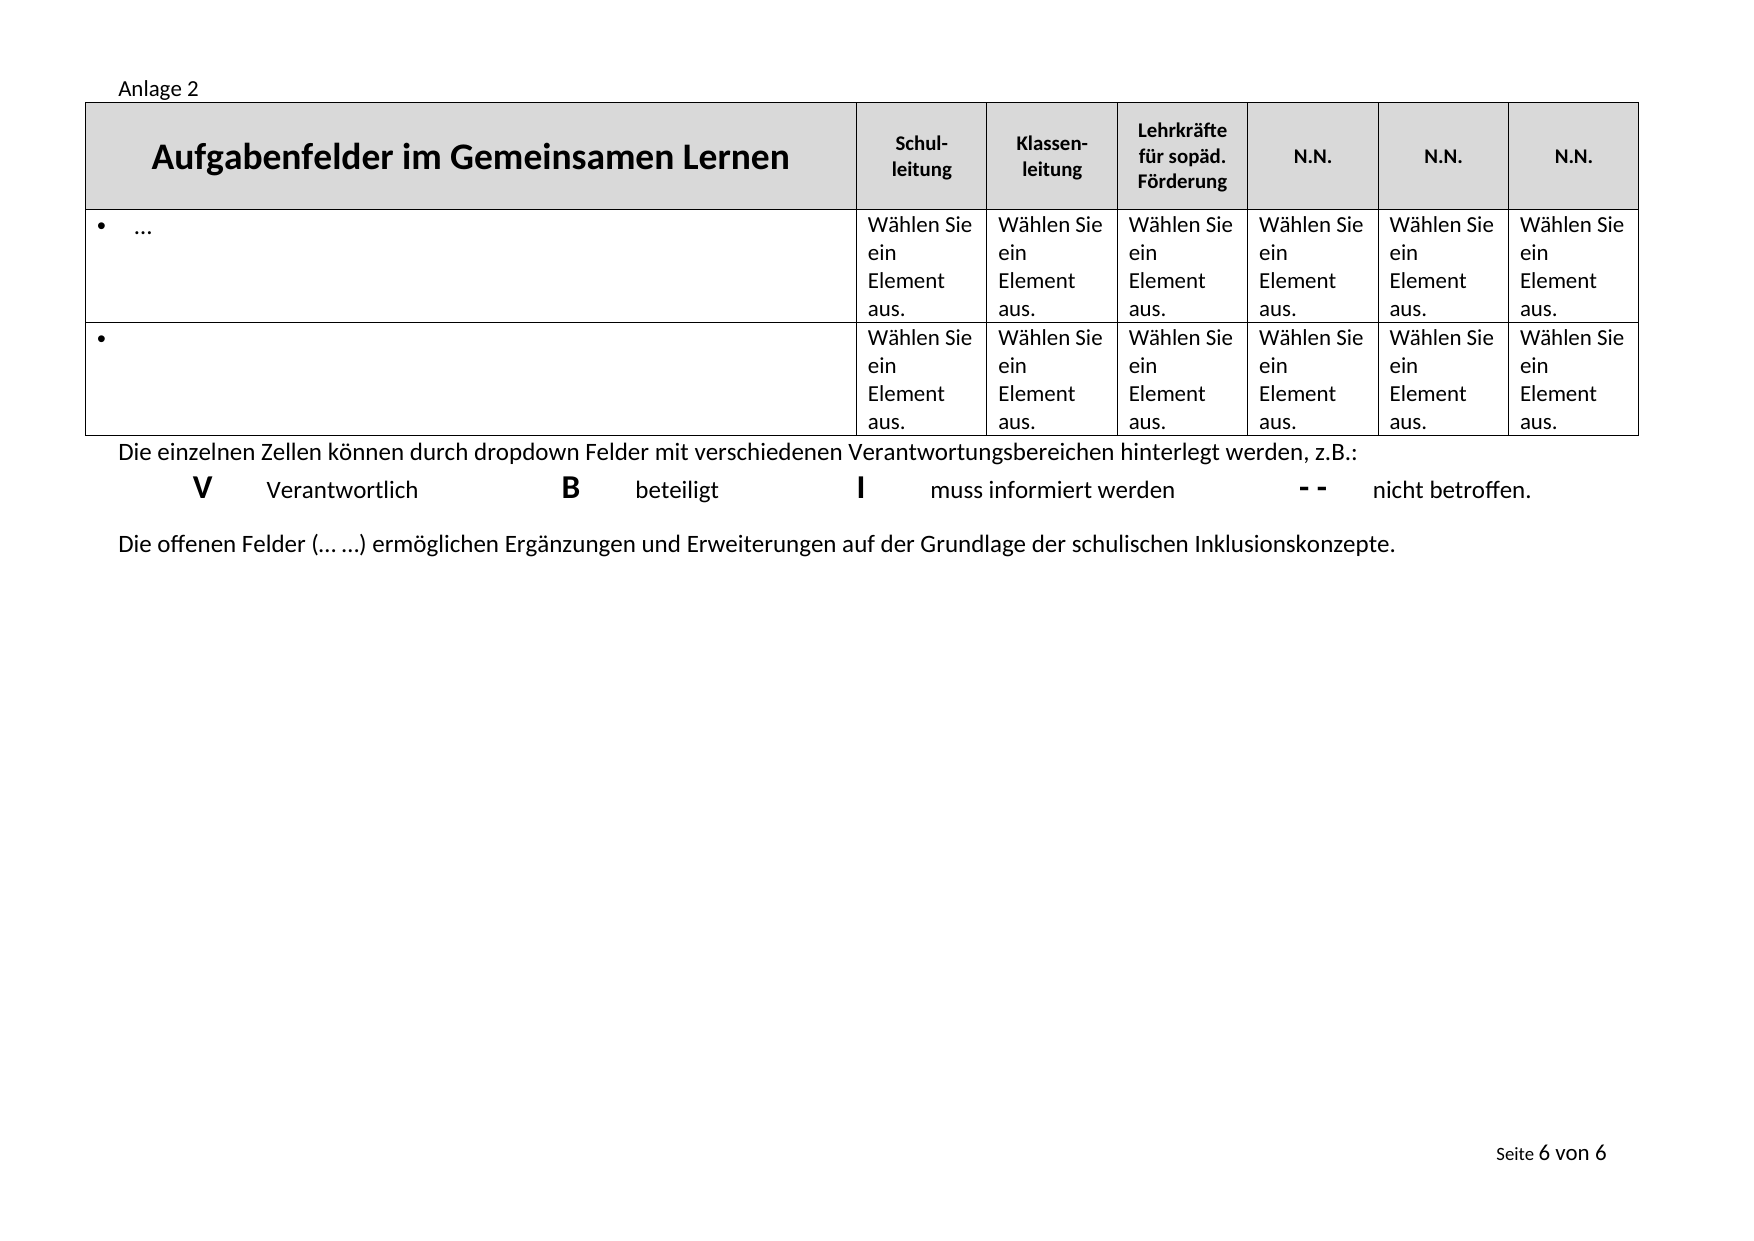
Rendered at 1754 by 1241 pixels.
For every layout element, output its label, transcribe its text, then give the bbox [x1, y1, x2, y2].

text Die einzelnen Zellen können durch dropdown Felder mit verschiedenen Verantwortungsbereichen hinterlegt werden, z.B.: [118, 436, 1606, 467]
table_header Klassen-leitung [987, 103, 1117, 209]
table_cell [86, 323, 856, 435]
table_header Aufgabenfelder im Gemeinsamen Lernen [86, 103, 856, 209]
table_header N.N. [1379, 103, 1508, 209]
table_header N.N. [1248, 103, 1378, 209]
table_header N.N. [1509, 103, 1638, 209]
text Die offenen Felder (… …) ermöglichen Ergänzungen und Erweiterungen auf der Grundlage der schulischen Inklusionskonzepte. [118, 528, 1606, 559]
table_cell … [86, 210, 856, 322]
table_header Schul-leitung [857, 103, 986, 209]
text V Verantwortlich B beteiligt I muss informiert werden - - nicht betroffen. [118, 467, 1606, 507]
table_header Lehrkräfte für sopäd. Förderung [1118, 103, 1247, 209]
